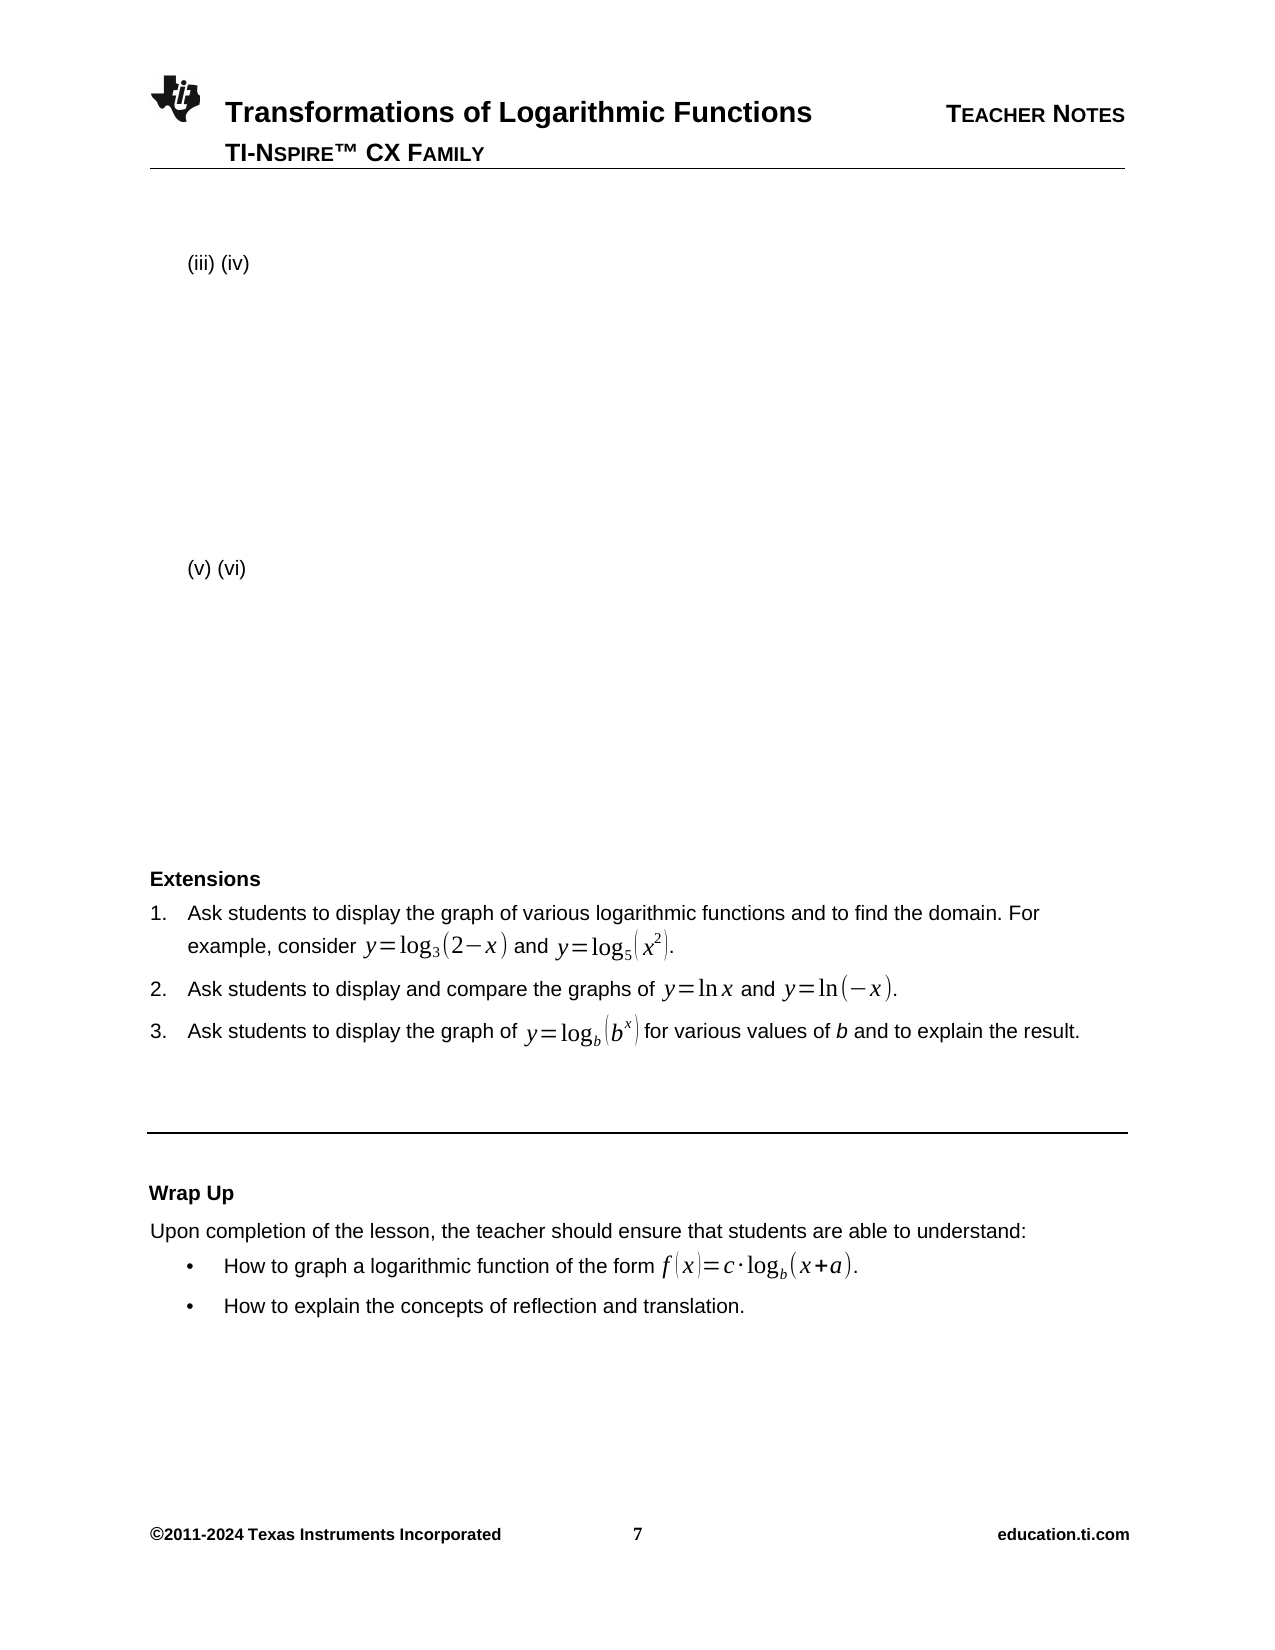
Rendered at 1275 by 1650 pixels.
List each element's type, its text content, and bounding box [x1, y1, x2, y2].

picture [150, 75, 200, 123]
list Ask students to display the graph of for various values of b and to explain the result. [150, 1013, 1109, 1049]
text Extensions [149, 867, 1125, 891]
subtitle Wrap Up [148, 1181, 1125, 1205]
list Ask students to display the graph of various logarithmic functions and to find the domain. For example, consider and . [150, 901, 1109, 964]
text Upon completion of the lesson, the teacher should ensure that students are able to understand: [150, 1218, 1109, 1242]
list How to explain the concepts of reflection and translation. [186, 1294, 1109, 1318]
text (iii) (iv) [187, 251, 1062, 275]
list How to graph a logarithmic function of the form . [186, 1250, 1109, 1283]
list Ask students to display and compare the graphs of and . [150, 973, 1109, 1003]
text (v) (vi) [187, 556, 1062, 580]
